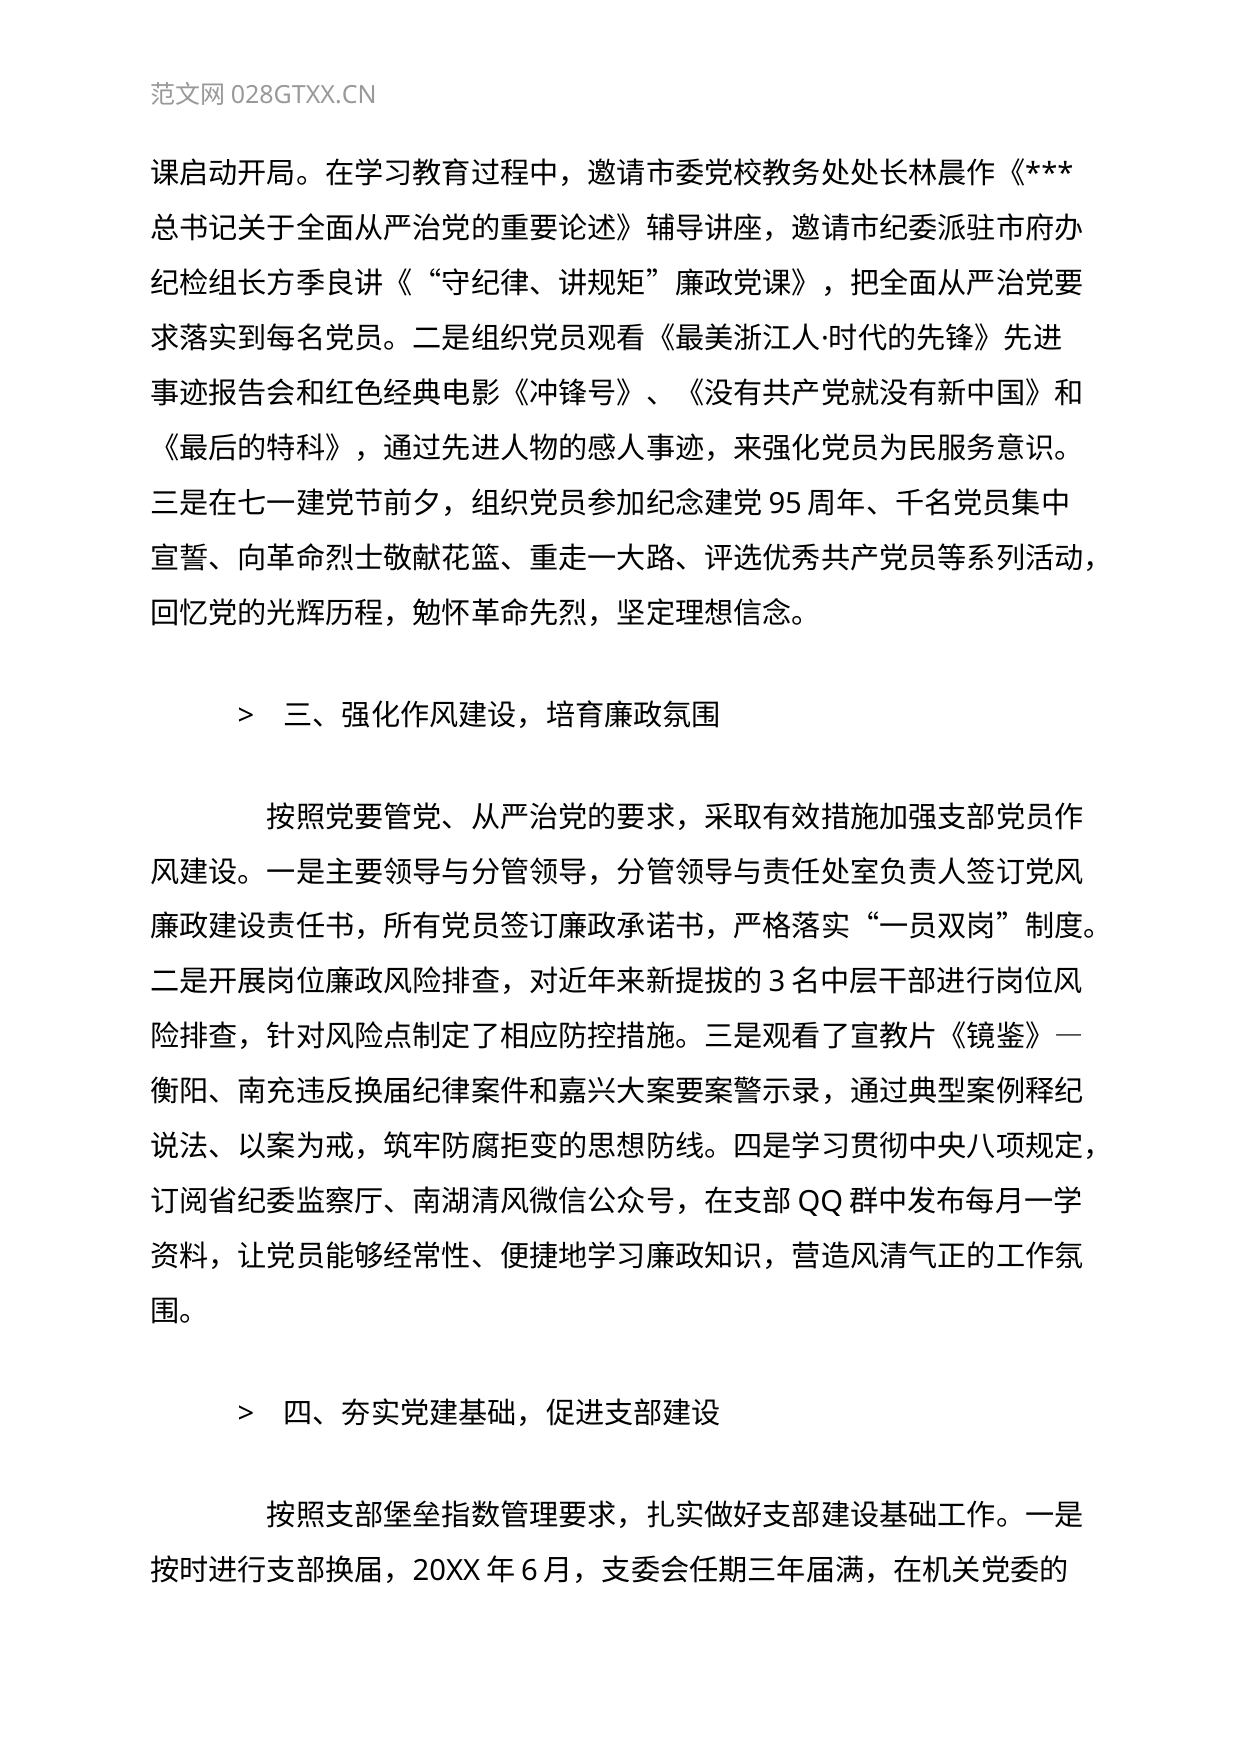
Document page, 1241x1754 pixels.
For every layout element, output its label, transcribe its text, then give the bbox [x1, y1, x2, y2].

text > 三、强化作风建设，培育廉政氛围 [150, 691, 1090, 734]
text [150, 1491, 1090, 1588]
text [150, 150, 1090, 632]
text 按照党要管党、从严治党的要求，采取有效措施加强支部党员作风建设。一是主要领导与分管领导，分管领导与责任处室负责人签订党风廉政建设责任书，所有党员签订廉政承诺书，严格落实“一员双岗”制度。二是开展岗位廉政风险排查，对近年来新提拔的3名中层干部进行岗位风险排查，针对风险点制定了相应防控措施。三是观看了宣教片《镜鉴》—衡阳、南充违反换届纪律案件和嘉兴大案要案警示录，通过典型案例释纪说法、以案为戒，筑牢防腐拒变的思想防线。四是学习贯彻中央八项规定，订阅省纪委监察厅、南湖清风微信公众号，在支部QQ群中发布每月一学资料，让党员能够经常性、便捷地学习廉政知识，营造风清气正的工作氛围。 [150, 793, 1090, 1330]
text > 四、夯实党建基础，促进支部建设 [150, 1389, 1090, 1432]
